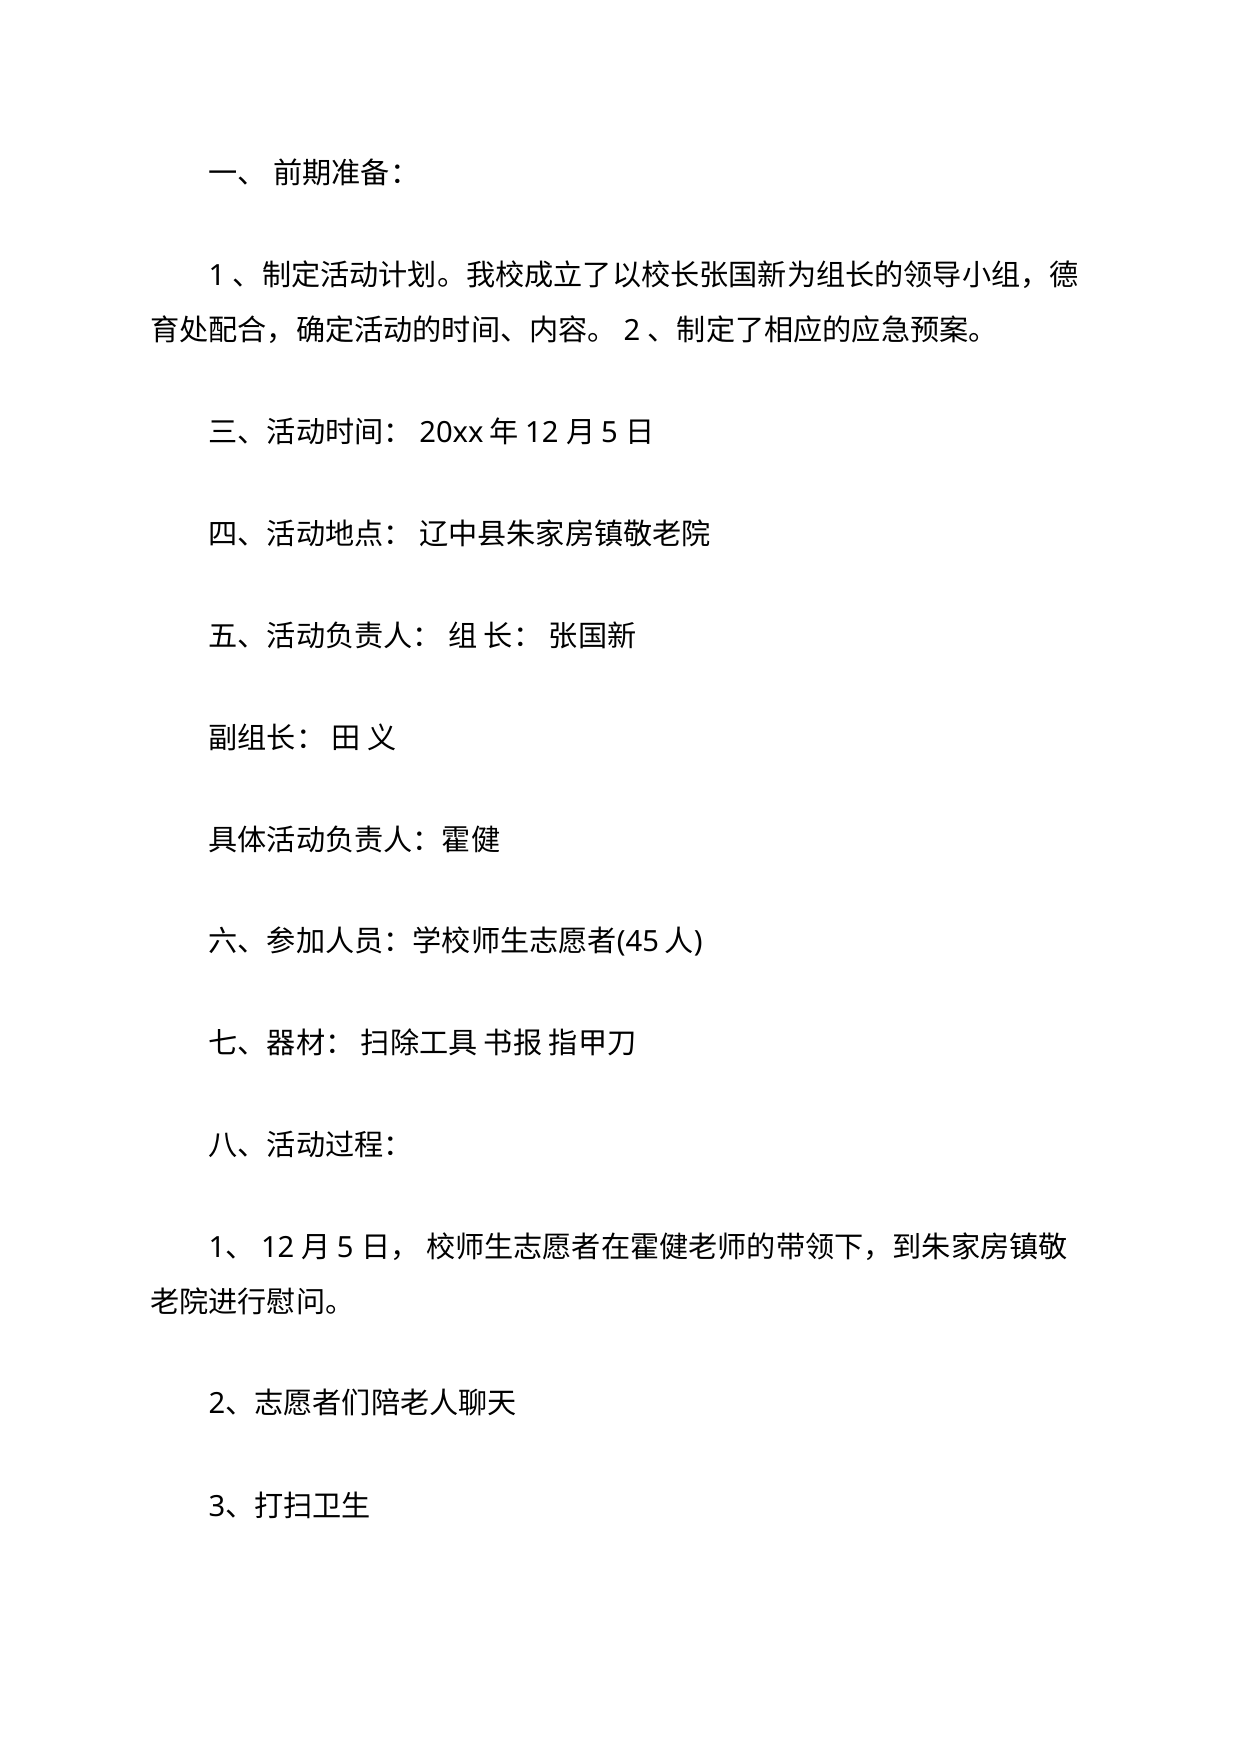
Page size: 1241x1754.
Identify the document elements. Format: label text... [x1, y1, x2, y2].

text 三、活动时间： 20xx年 12 月5 日 [150, 409, 1090, 451]
text 2、志愿者们陪老人聊天 [150, 1380, 1090, 1422]
text 具体活动负责人：霍健 [150, 816, 1090, 858]
text 四、活动地点： 辽中县朱家房镇敬老院 [150, 511, 1090, 553]
text 1 、制定活动计划。我校成立了以校长张国新为组长的领导小组，德育处配合，确定活动的时间、内容。 2 、制定了相应的应急预案。 [150, 252, 1090, 349]
text 八、活动过程： [150, 1122, 1090, 1164]
text 1、 12 月5 日， 校师生志愿者在霍健老师的带领下，到朱家房镇敬老院进行慰问。 [150, 1223, 1090, 1321]
text 副组长： 田 义 [150, 714, 1090, 757]
text 六、参加人员：学校师生志愿者(45人) [150, 918, 1090, 960]
text 七、器材： 扫除工具 书报 指甲刀 [150, 1020, 1090, 1062]
text 五、活动负责人： 组 长： 张国新 [150, 612, 1090, 655]
text 3、打扫卫生 [150, 1482, 1090, 1524]
text 一、 前期准备： [150, 150, 1090, 192]
